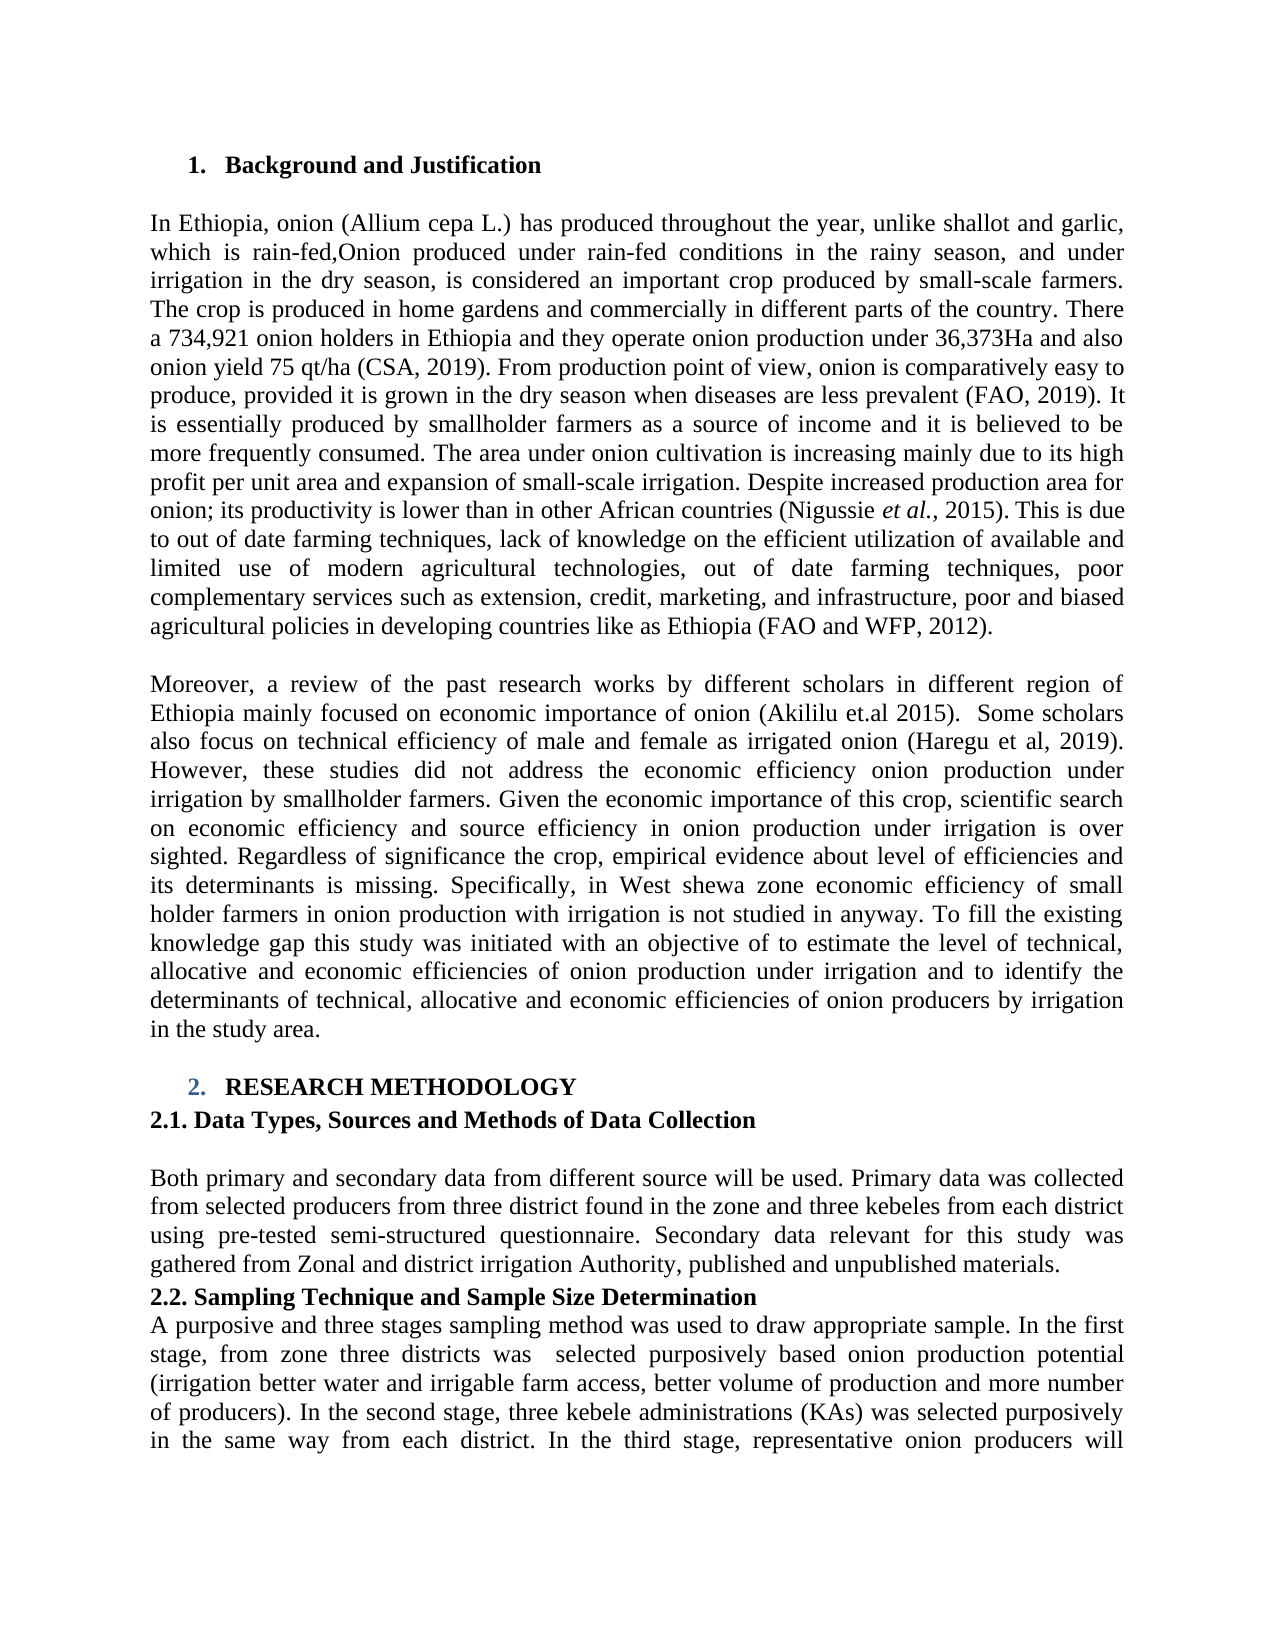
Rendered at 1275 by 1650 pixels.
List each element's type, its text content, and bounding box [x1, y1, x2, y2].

subtitle Background and Justification [187, 150, 1125, 179]
subtitle 2.1. Data Types, Sources and Methods of Data Collection [150, 1105, 1125, 1133]
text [150, 1311, 1125, 1454]
text Moreover, a review of the past research works by different scholars in different region of Ethiopia mainly focused on economic importance of onion (Akililu et.al 2015). Some scholars also focus on technical efficiency of male and female as irrigated onion (Haregu et al, 2019). However, these studies did not address the economic efficiency onion production under irrigation by smallholder farmers. Given the economic importance of this crop, scientific search on economic efficiency and source efficiency in onion production under irrigation is over sighted. Regardless of significance the crop, empirical evidence about level of efficiencies and its determinants is missing. Specifically, in West shewa zone economic efficiency of small holder farmers in onion production with irrigation is not studied in anyway. To fill the existing knowledge gap this study was initiated with an objective of to estimate the level of technical, allocative and economic efficiencies of onion production under irrigation and to identify the determinants of technical, allocative and economic efficiencies of onion producers by irrigation in the study area. [150, 669, 1125, 1043]
subtitle 2.2. Sampling Technique and Sample Size Determination [150, 1282, 1125, 1311]
text Both primary and secondary data from different source will be used. Primary data was collected from selected producers from three district found in the zone and three kebeles from each district using pre-tested semi-structured questionnaire. Secondary data relevant for this study was gathered from Zonal and district irrigation Authority, published and unpublished materials. [150, 1163, 1125, 1278]
text In Ethiopia, onion (Allium cepa L.) has produced throughout the year, unlike shallot and garlic, which is rain-fed,Onion produced under rain-fed conditions in the rainy season, and under irrigation in the dry season, is considered an important crop produced by small-scale farmers. The crop is produced in home gardens and commercially in different parts of the country. There a 734,921 onion holders in Ethiopia and they operate onion production under 36,373Ha and also onion yield 75 qt/ha (CSA, 2019). From production point of view, onion is comparatively easy to produce, provided it is grown in the dry season when diseases are less prevalent (FAO, 2019). It is essentially produced by smallholder farmers as a source of income and it is believed to be more frequently consumed. The area under onion cultivation is increasing mainly due to its high profit per unit area and expansion of small-scale irrigation. Despite increased production area for onion; its productivity is lower than in other African countries (Nigussie et al., 2015). This is due to out of date farming techniques, lack of knowledge on the efficient utilization of available and limited use of modern agricultural technologies, out of date farming techniques, poor complementary services such as extension, credit, marketing, and infrastructure, poor and biased agricultural policies in developing countries like as Ethiopia (FAO and WFP, 2012). [150, 208, 1125, 409]
subtitle 2. RESEARCH METHODOLOGY [187, 1072, 1125, 1101]
text In Ethiopia, onion (Allium cepa L.) has produced throughout the year, unlike shallot and garlic, which is rain-fed,Onion produced under rain-fed conditions in the rainy season, and under irrigation in the dry season, is considered an important crop produced by small-scale farmers. The crop is produced in home gardens and commercially in different parts of the country. There a 734,921 onion holders in Ethiopia and they operate onion production under 36,373Ha and also onion yield 75 qt/ha (CSA, 2019). From production point of view, onion is comparatively easy to produce, provided it is grown in the dry season when diseases are less prevalent (FAO, 2019). It is essentially produced by smallholder farmers as a source of income and it is believed to be more frequently consumed. The area under onion cultivation is increasing mainly due to its high profit per unit area and expansion of small-scale irrigation. Despite increased production area for onion; its productivity is lower than in other African countries (Nigussie et al., 2015). This is due to out of date farming techniques, lack of knowledge on the efficient utilization of available and limited use of modern agricultural technologies, out of date farming techniques, poor complementary services such as extension, credit, marketing, and infrastructure, poor and biased agricultural policies in developing countries like as Ethiopia (FAO and WFP, 2012). [150, 438, 1125, 640]
